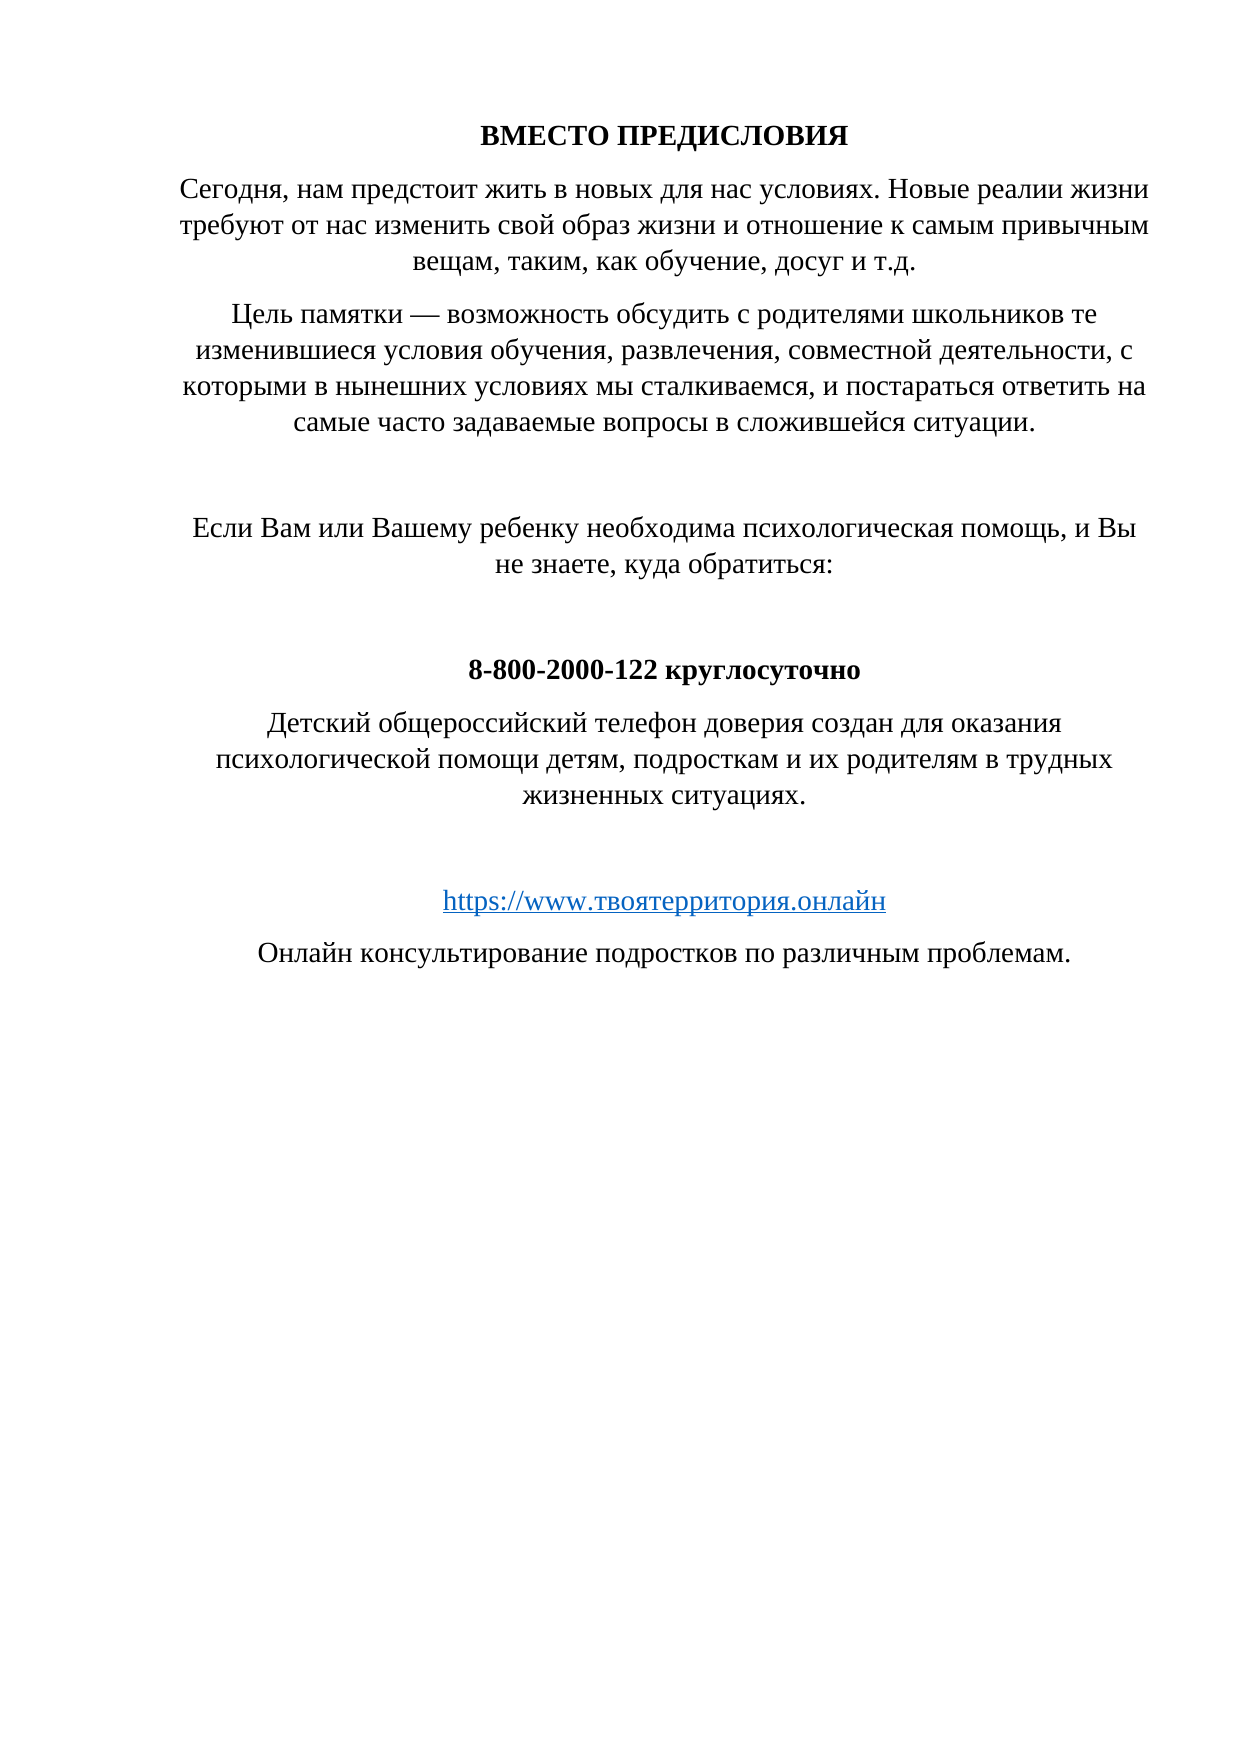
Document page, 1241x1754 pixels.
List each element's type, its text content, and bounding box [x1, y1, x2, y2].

text ВМЕСТО ПРЕДИСЛОВИЯ [177, 118, 1152, 152]
text Детский общероссийский телефон доверия создан для оказания психологической помощи детям, подросткам и их родителям в трудных жизненных ситуациях. [177, 705, 1152, 811]
text Если Вам или Вашему ребенку необходима психологическая помощь, и Вы не знаете, куда обратиться: [177, 510, 1152, 580]
text 8-800-2000-122 круглосуточно [177, 652, 1152, 685]
text https://www.твоятерритория.онлайн [177, 883, 1152, 916]
text Сегодня, нам предстоит жить в новых для нас условиях. Новые реалии жизни требуют от нас изменить свой образ жизни и отношение к самым привычным вещам, таким, как обучение, досуг и т.д. [177, 171, 1152, 277]
text Онлайн консультирование подростков по различным проблемам. [177, 935, 1152, 969]
text Цель памятки — возможность обсудить с родителями школьников те изменившиеся условия обучения, развлечения, совместной деятельности, с которыми в нынешних условиях мы сталкиваемся, и постараться ответить на самые часто задаваемые вопросы в сложившейся ситуации. [177, 296, 1152, 438]
